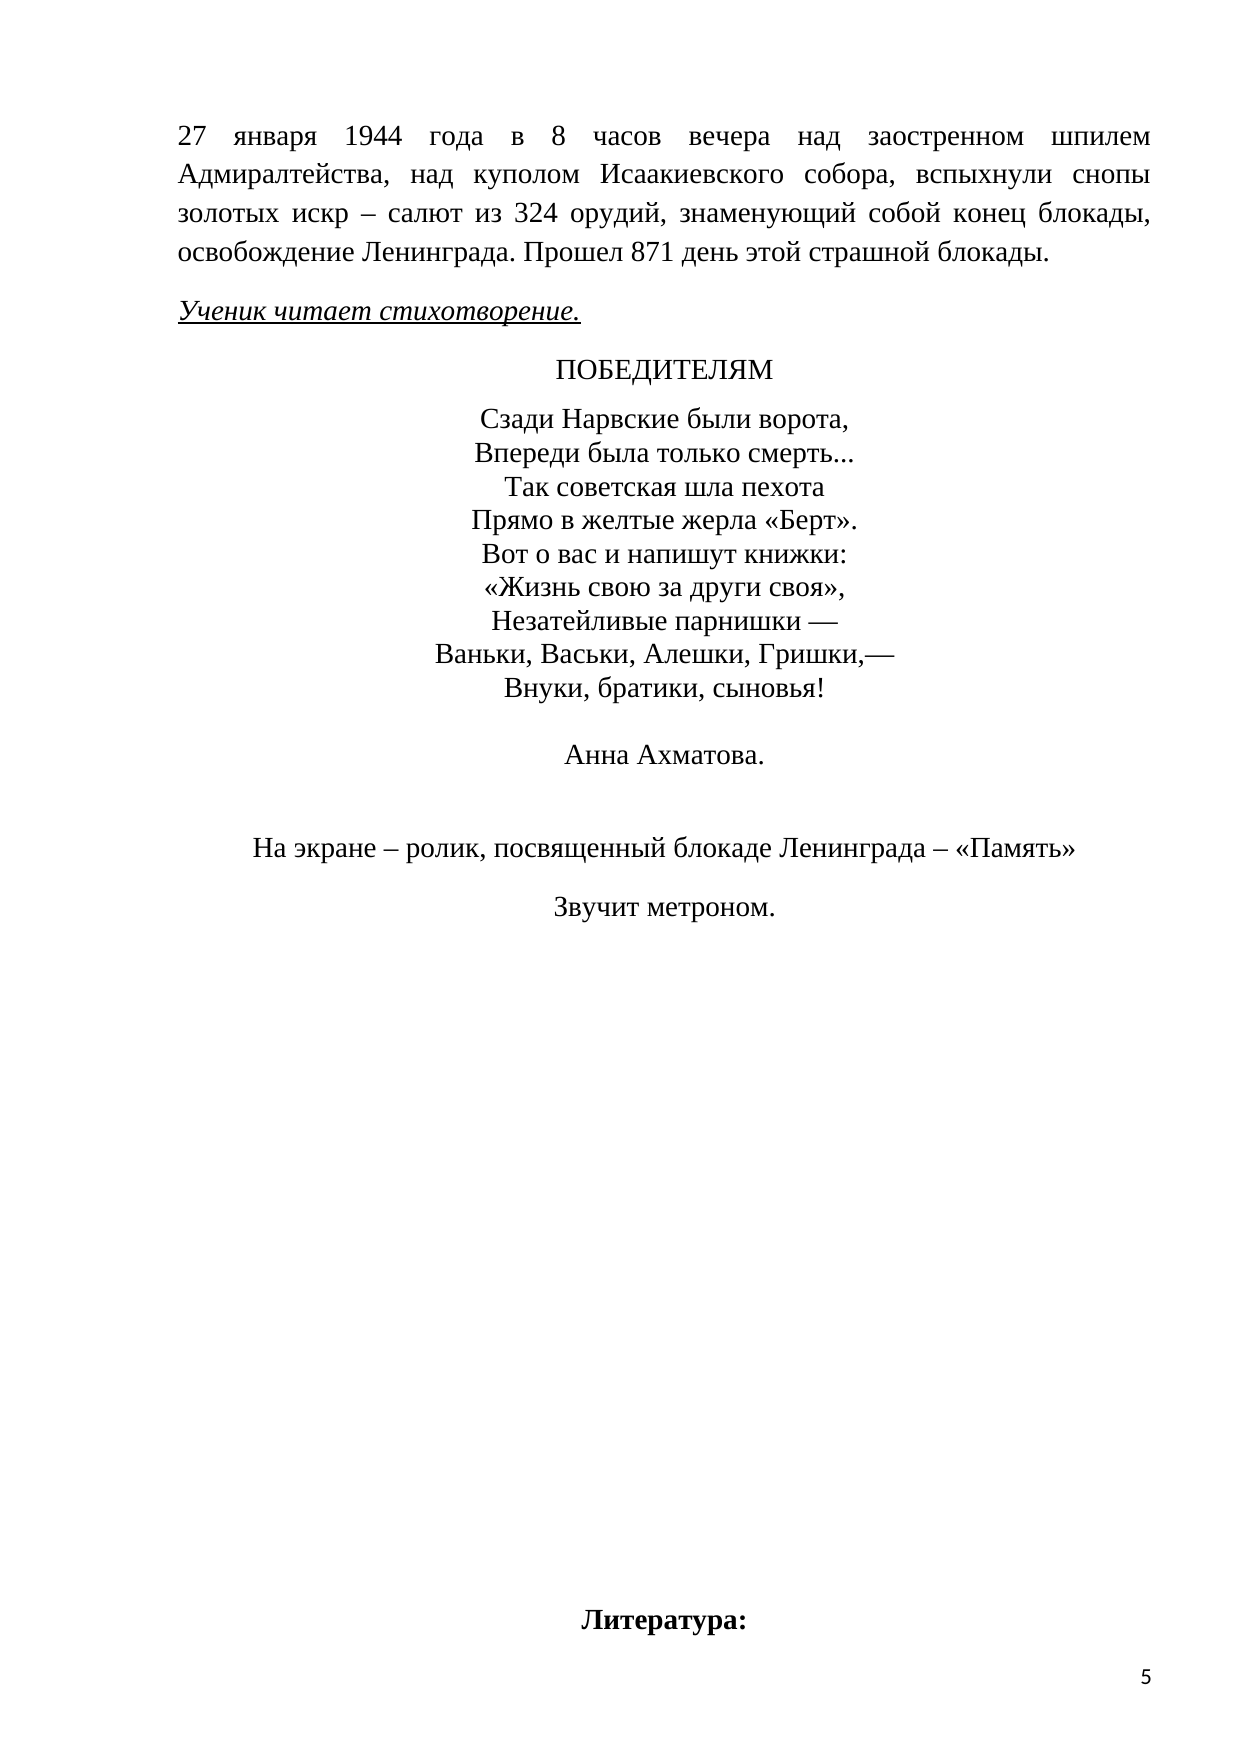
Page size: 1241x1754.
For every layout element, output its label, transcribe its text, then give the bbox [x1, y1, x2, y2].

text Ученик читает стихотворение. [177, 293, 1152, 327]
text Вот о вас и напишут книжки: [177, 536, 1152, 569]
text Ваньки, Васьки, Алешки, Гришки,— [177, 636, 1152, 670]
text Литература: [177, 1602, 1152, 1635]
text ПОБЕДИТЕЛЯМ [177, 352, 1152, 386]
text «Жизнь свою за други своя», [177, 569, 1152, 603]
text Сзади Нарвские были ворота, [177, 402, 1152, 435]
text На экране – ролик, посвященный блокаде Ленинграда – «Память» [177, 830, 1152, 863]
text Анна Ахматова. [177, 737, 1152, 771]
text Звучит метроном. [177, 889, 1152, 923]
text Незатейливые парнишки — [177, 603, 1152, 636]
text 27 января 1944 года в 8 часов вечера над заостренном шпилем Адмиралтейства, над куполом Исаакиевского собора, вспыхнули снопы золотых искр – салют из 324 орудий, знаменующий собой конец блокады, освобождение Ленинграда. Прошел 871 день этой страшной блокады. [177, 118, 1152, 267]
text Прямо в желтые жерла «Берт». [177, 502, 1152, 536]
text Так советская шла пехота [177, 469, 1152, 502]
text Внуки, братики, сыновья! [177, 670, 1152, 703]
text Впереди была только смерть... [177, 435, 1152, 469]
